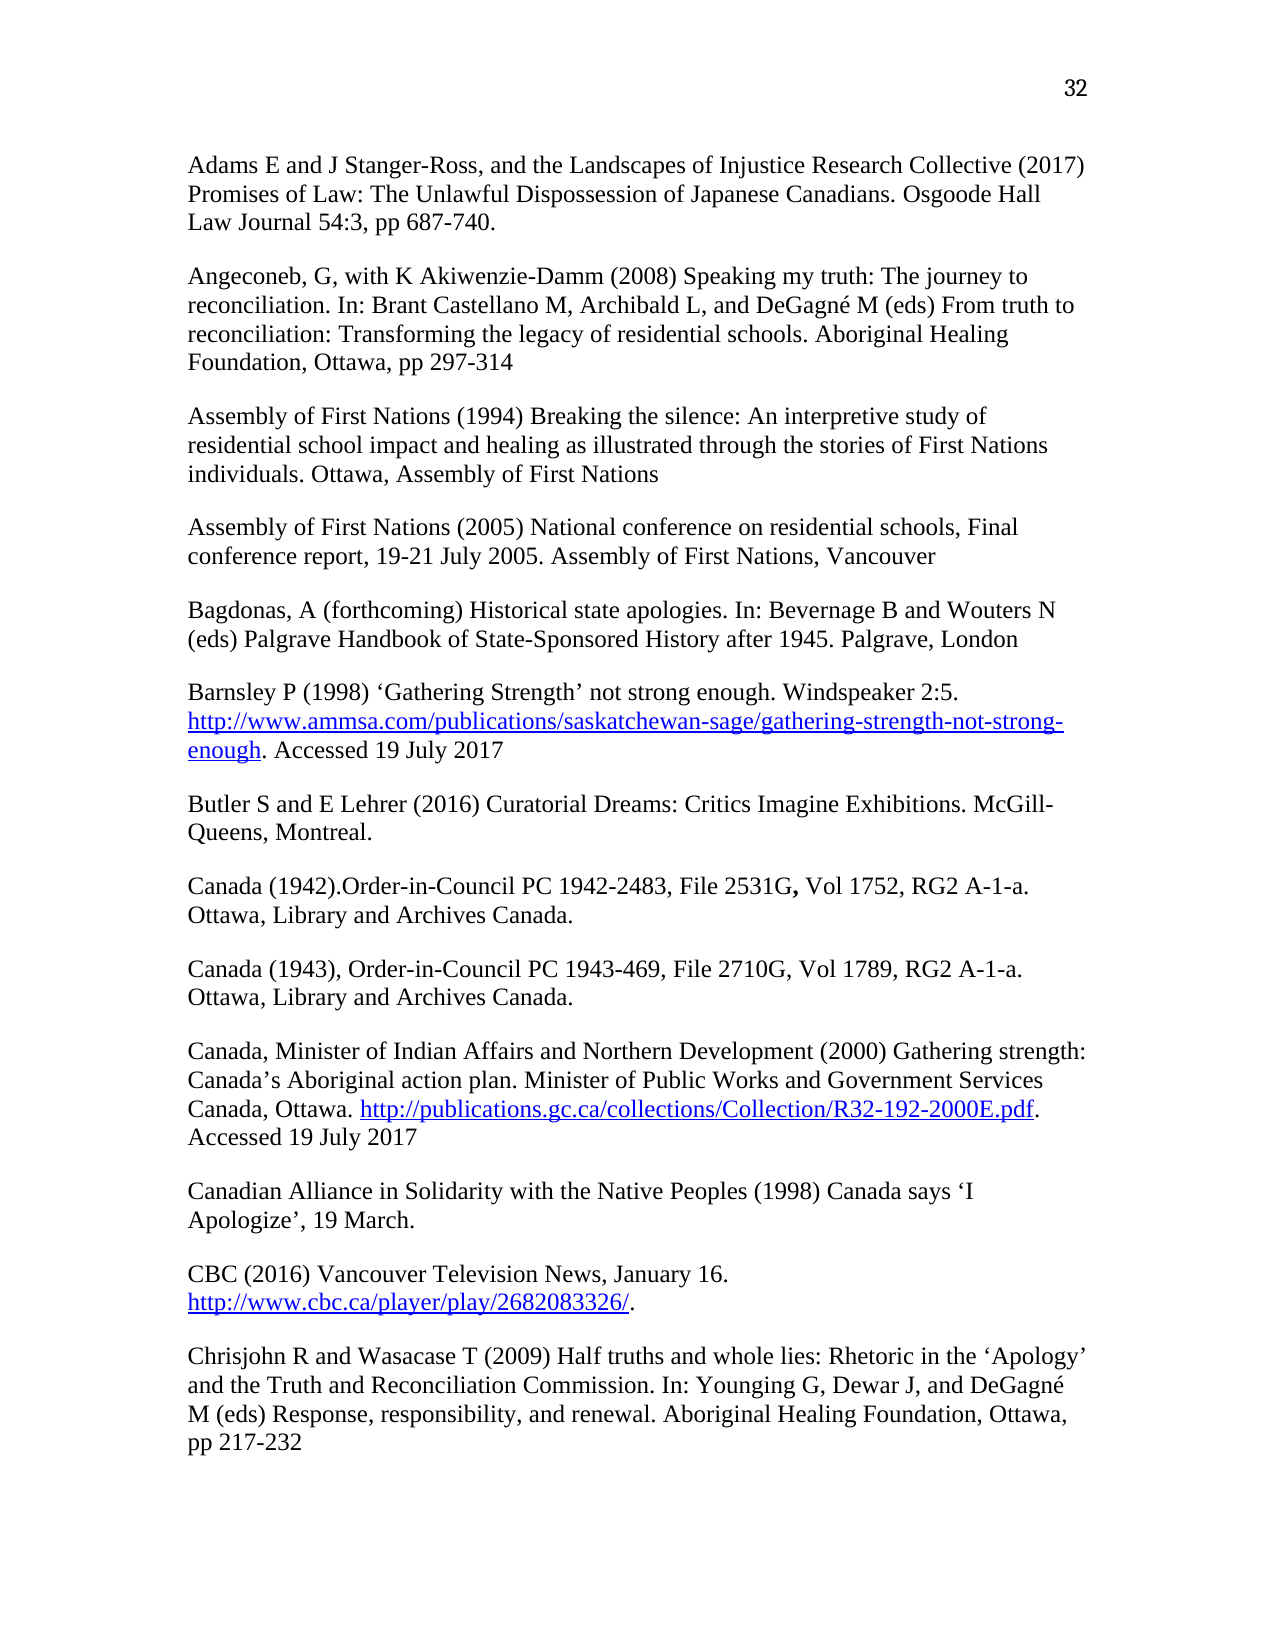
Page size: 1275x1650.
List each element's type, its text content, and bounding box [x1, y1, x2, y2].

text Canada, Minister of Indian Affairs and Northern Development (2000) Gathering strength: Canada’s Aboriginal action plan. Minister of Public Works and Government Services Canada, Ottawa. http://publications.gc.ca/collections/Collection/R32-192-2000E.pdf. Accessed 19 July 2017 [187, 1036, 1087, 1151]
text CBC (2016) Vancouver Television News, January 16. http://www.cbc.ca/player/play/2682083326/. [187, 1259, 1087, 1316]
text Adams E and J Stanger-Ross, and the Landscapes of Injustice Research Collective (2017) Promises of Law: The Unlawful Dispossession of Japanese Canadians. Osgoode Hall Law Journal 54:3, pp 687-740. [187, 150, 1087, 236]
text Canada (1943), Order-in-Council PC 1943-469, File 2710G, Vol 1789, RG2 A-1-a. Ottawa, Library and Archives Canada. [187, 954, 1087, 1011]
text Bagdonas, A (forthcoming) Historical state apologies. In: Bevernage B and Wouters N (eds) Palgrave Handbook of State-Sponsored History after 1945. Palgrave, London [187, 595, 1087, 652]
text Canadian Alliance in Solidarity with the Native Peoples (1998) Canada says ‘I Apologize’, 19 March. [187, 1176, 1087, 1234]
text Assembly of First Nations (2005) National conference on residential schools, Final conference report, 19-21 July 2005. Assembly of First Nations, Vancouver [187, 512, 1087, 570]
text Barnsley P (1998) ‘Gathering Strength’ not strong enough. Windspeaker 2:5. http://www.ammsa.com/publications/saskatchewan-sage/gathering-strength-not-strong-enough. Accessed 19 July 2017 [187, 677, 1087, 764]
text Canada (1942).Order-in-Council PC 1942-2483, File 2531G, Vol 1752, RG2 A-1-a. Ottawa, Library and Archives Canada. [187, 871, 1087, 929]
text Assembly of First Nations (1994) Breaking the silence: An interpretive study of residential school impact and healing as illustrated through the stories of First Nations individuals. Ottawa, Assembly of First Nations [187, 401, 1087, 487]
text Angeconeb, G, with K Akiwenzie-Damm (2008) Speaking my truth: The journey to reconciliation. In: Brant Castellano M, Archibald L, and DeGagné M (eds) From truth to reconciliation: Transforming the legacy of residential schools. Aboriginal Healing Foundation, Ottawa, pp 297-314 [187, 261, 1087, 376]
text Butler S and E Lehrer (2016) Curatorial Dreams: Critics Imagine Exhibitions. McGill-Queens, Montreal. [187, 789, 1087, 846]
text Chrisjohn R and Wasacase T (2009) Half truths and whole lies: Rhetoric in the ‘Apology’ and the Truth and Reconciliation Commission. In: Younging G, Dewar J, and DeGagné M (eds) Response, responsibility, and renewal. Aboriginal Healing Foundation, Ottawa, pp 217-232 [187, 1341, 1087, 1456]
